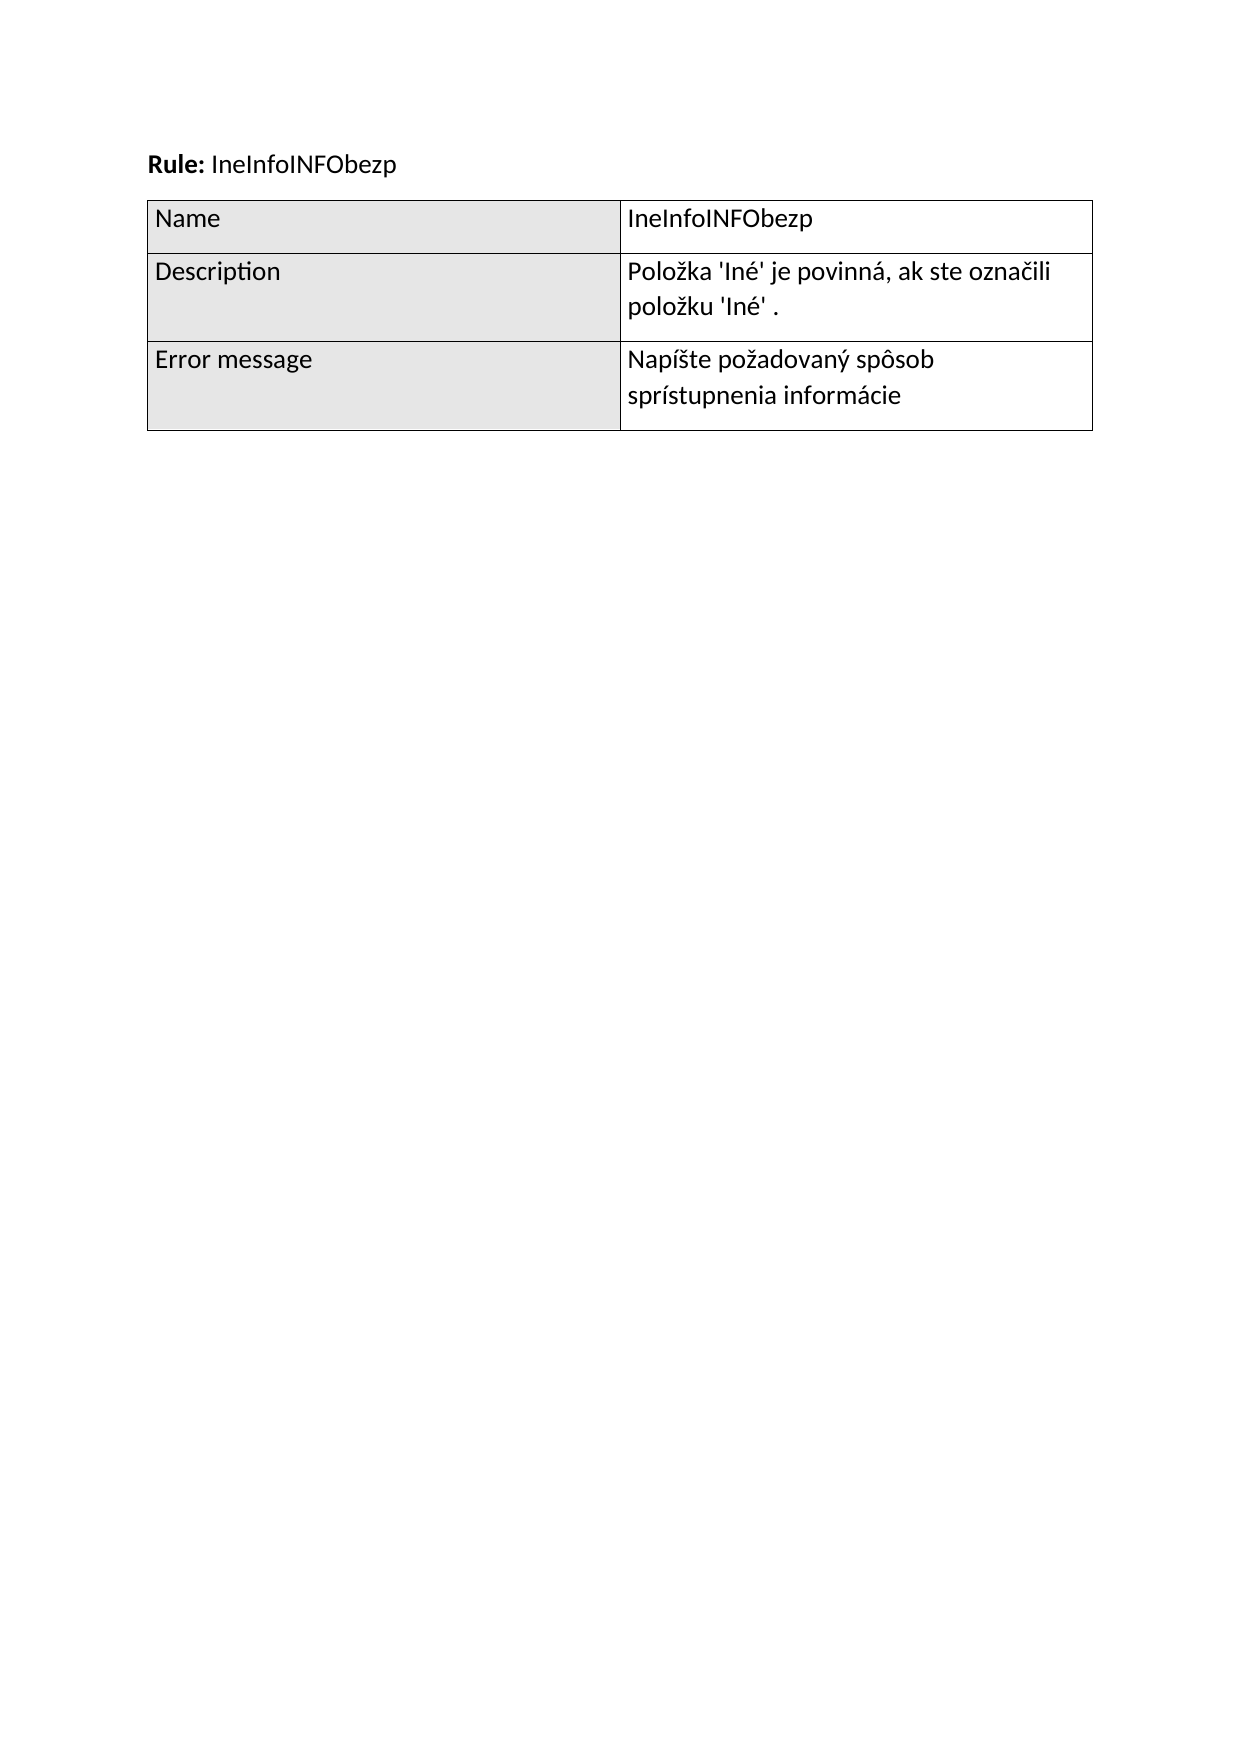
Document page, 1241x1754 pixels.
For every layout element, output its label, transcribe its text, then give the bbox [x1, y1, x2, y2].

table_cell Error message [148, 342, 620, 429]
table_cell Napíšte požadovaný spôsob sprístupnenia informácie [621, 342, 1092, 429]
table_header IneInfoINFObezp [621, 201, 1092, 253]
table_cell Description [148, 254, 620, 341]
table_cell Položka 'Iné' je povinná, ak ste označili položku 'Iné' . [621, 254, 1092, 341]
text Rule: IneInfoINFObezp [148, 148, 1093, 181]
table_header Name [148, 201, 620, 253]
